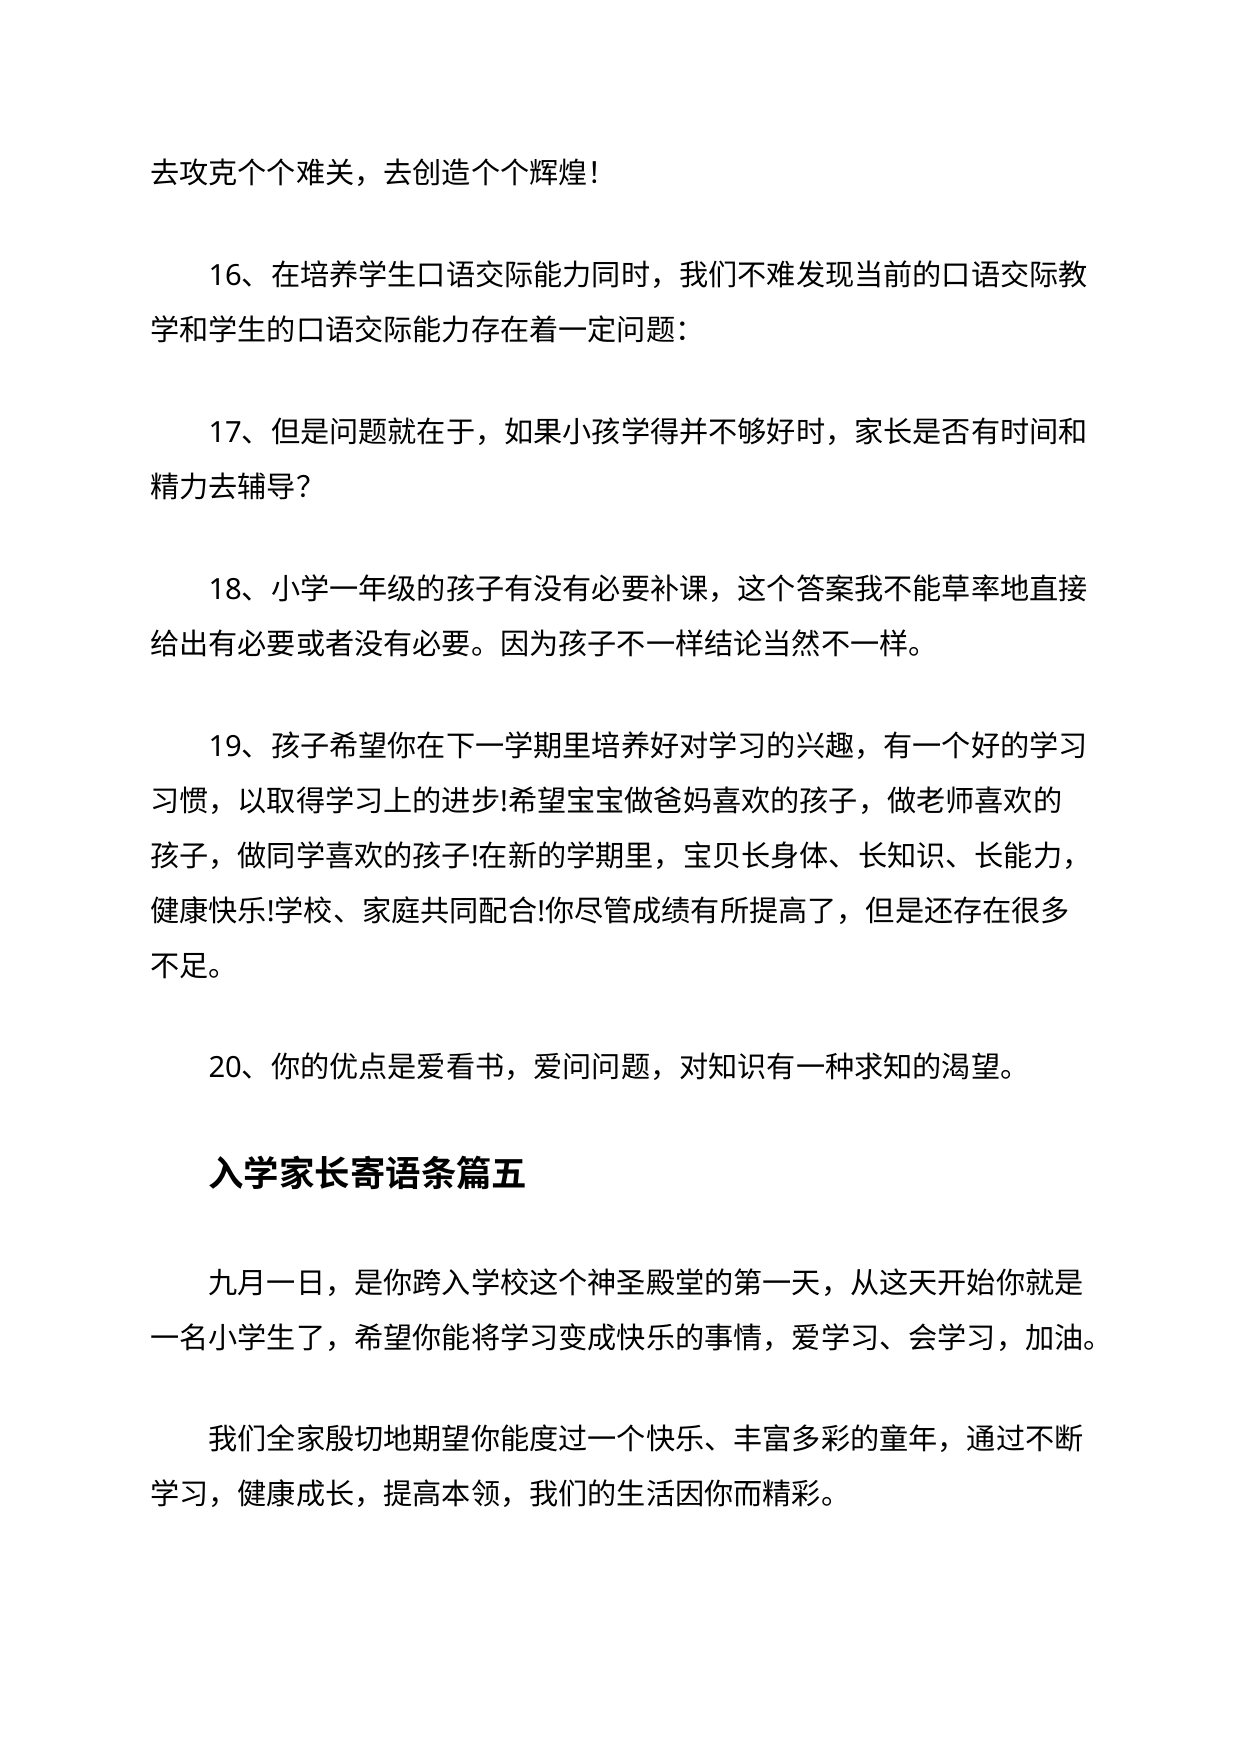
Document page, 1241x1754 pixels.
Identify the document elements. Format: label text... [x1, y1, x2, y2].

text 19、孩子希望你在下一学期里培养好对学习的兴趣，有一个好的学习习惯，以取得学习上的进步!希望宝宝做爸妈喜欢的孩子，做老师喜欢的孩子，做同学喜欢的孩子!在新的学期里，宝贝长身体、长知识、长能力，健康快乐!学校、家庭共同配合!你尽管成绩有所提高了，但是还存在很多不足。 [150, 722, 1090, 984]
text 20、你的优点是爱看书，爱问问题，对知识有一种求知的渴望。 [150, 1044, 1090, 1086]
text 17、但是问题就在于，如果小孩学得并不够好时，家长是否有时间和精力去辅导？ [150, 408, 1090, 506]
text 入学家长寄语条篇五 [150, 1146, 1090, 1197]
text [150, 150, 1090, 192]
text 我们全家殷切地期望你能度过一个快乐、丰富多彩的童年，通过不断学习，健康成长，提高本领，我们的生活因你而精彩。 [150, 1416, 1090, 1513]
text 16、在培养学生口语交际能力同时，我们不难发现当前的口语交际教学和学生的口语交际能力存在着一定问题： [150, 252, 1090, 349]
text 18、小学一年级的孩子有没有必要补课，这个答案我不能草率地直接给出有必要或者没有必要。因为孩子不一样结论当然不一样。 [150, 565, 1090, 663]
text 九月一日，是你跨入学校这个神圣殿堂的第一天，从这天开始你就是一名小学生了，希望你能将学习变成快乐的事情，爱学习、会学习，加油。 [150, 1259, 1090, 1356]
